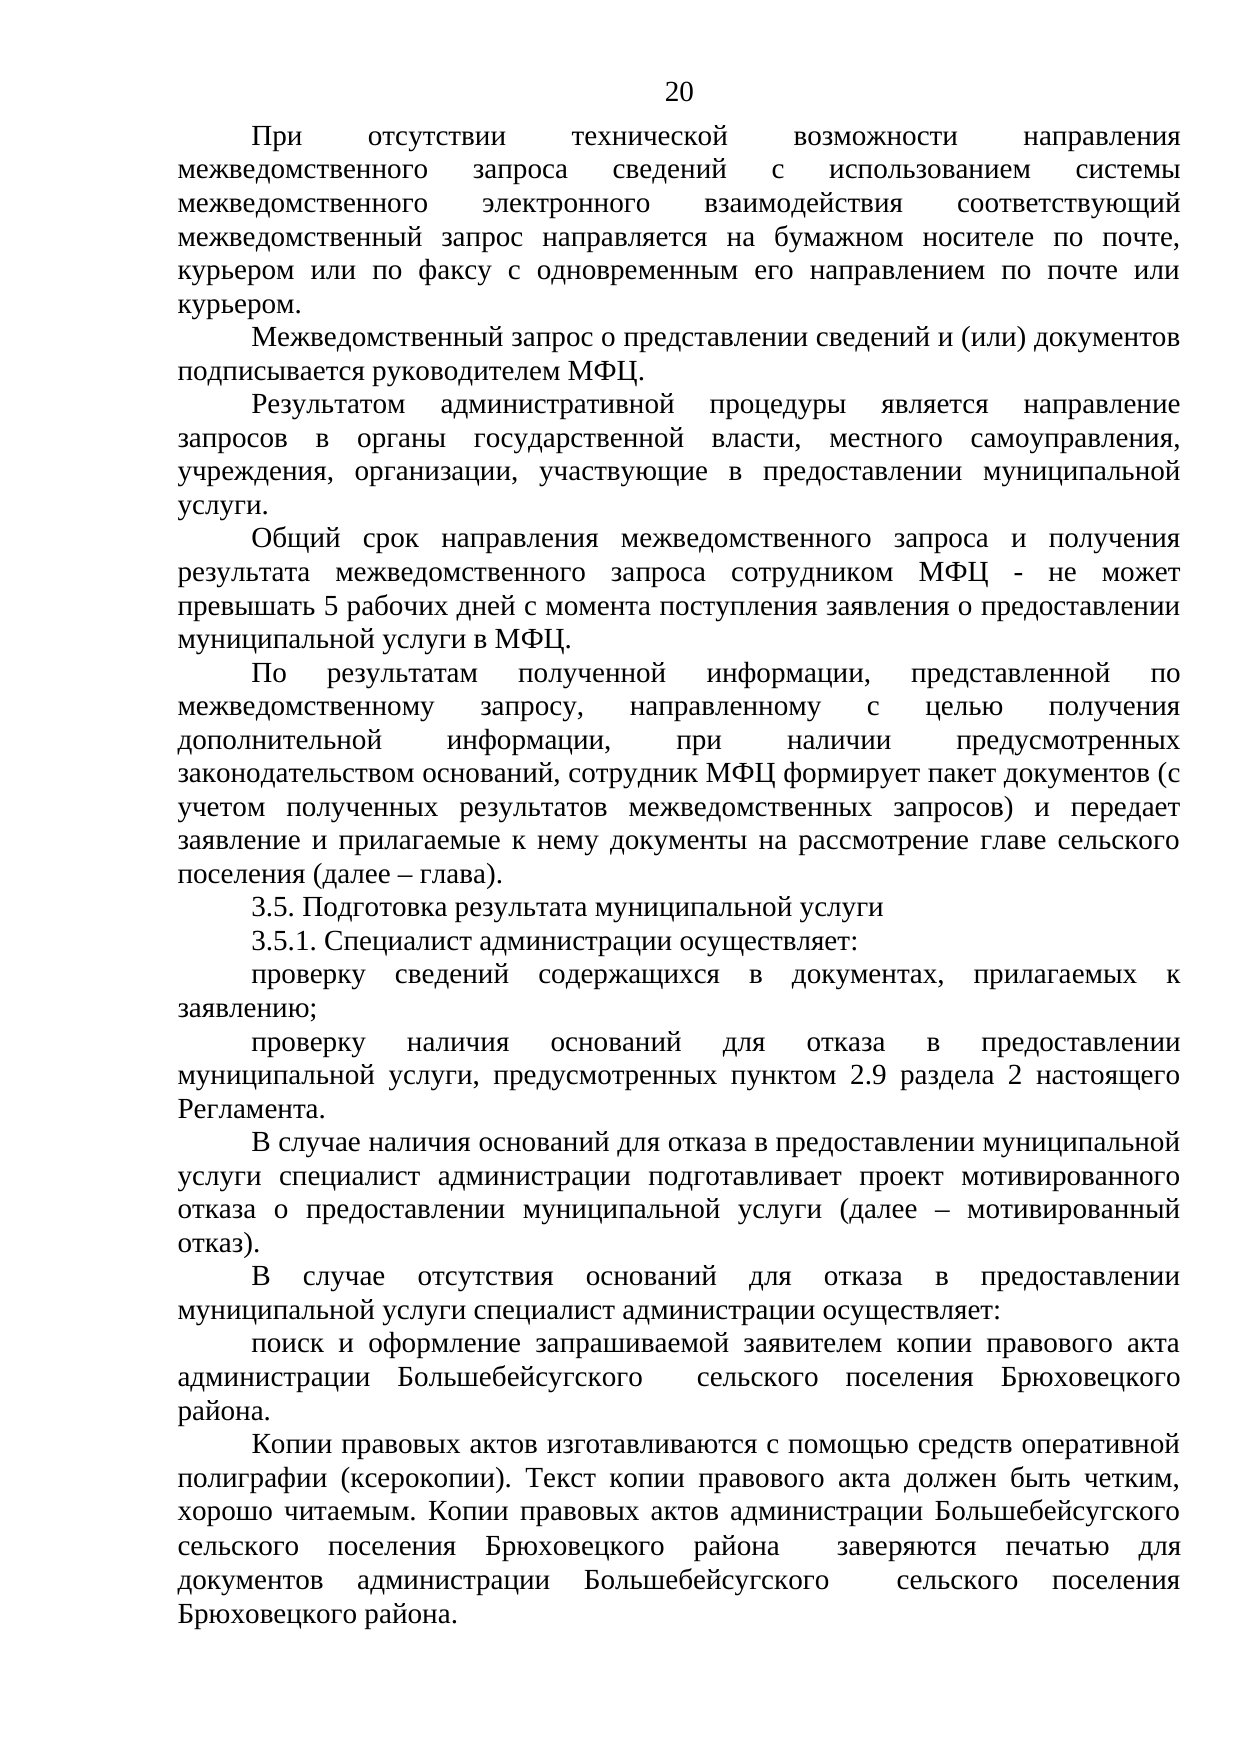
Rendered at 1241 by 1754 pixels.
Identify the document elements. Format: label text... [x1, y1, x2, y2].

text Результатом административной процедуры является направление запросов в органы государственной власти, местного самоуправления, учреждения, организации, участвующие в предоставлении муниципальной услуги. [177, 386, 1181, 521]
text 3.5. Подготовка результата муниципальной услуги [177, 889, 1181, 923]
text 3.5.1. Специалист администрации осуществляет: [177, 923, 1181, 957]
text При отсутствии технической возможности направления межведомственного запроса сведений с использованием системы межведомственного электронного взаимодействия соответствующий межведомственный запрос направляется на бумажном носителе по почте, курьером или по факсу с одновременным его направлением по почте или курьером. [177, 118, 1181, 319]
text поиск и оформление запрашиваемой заявителем копии правового акта администрации Большебейсугского сельского поселения Брюховецкого района. [177, 1326, 1181, 1426]
text Межведомственный запрос о представлении сведений и (или) документов подписывается руководителем МФЦ. [177, 319, 1181, 386]
text проверку наличия оснований для отказа в предоставлении муниципальной услуги, предусмотренных пунктом 2.9 раздела 2 настоящего Регламента. [177, 1024, 1181, 1124]
text проверку сведений содержащихся в документах, прилагаемых к заявлению; [177, 957, 1181, 1024]
text В случае отсутствия оснований для отказа в предоставлении муниципальной услуги специалист администрации осуществляет: [177, 1258, 1181, 1326]
text В случае наличия оснований для отказа в предоставлении муниципальной услуги специалист администрации подготавливает проект мотивированного отказа о предоставлении муниципальной услуги (далее – мотивированный отказ). [177, 1124, 1181, 1258]
text Общий срок направления межведомственного запроса и получения результата межведомственного запроса сотрудником МФЦ - не может превышать 5 рабочих дней с момента поступления заявления о предоставлении муниципальной услуги в МФЦ. [177, 521, 1181, 655]
text Копии правовых актов изготавливаются с помощью средств оперативной полиграфии (ксерокопии). Текст копии правового акта должен быть четким, хорошо читаемым. Копии правовых актов администрации Большебейсугского сельского поселения Брюховецкого района заверяются печатью для документов администрации Большебейсугского сельского поселения Брюховецкого района. [177, 1426, 1181, 1629]
text По результатам полученной информации, представленной по межведомственному запросу, направленному с целью получения дополнительной информации, при наличии предусмотренных законодательством оснований, сотрудник МФЦ формирует пакет документов (с учетом полученных результатов межведомственных запросов) и передает заявление и прилагаемые к нему документы на рассмотрение главе сельского поселения (далее – глава). [177, 655, 1181, 889]
